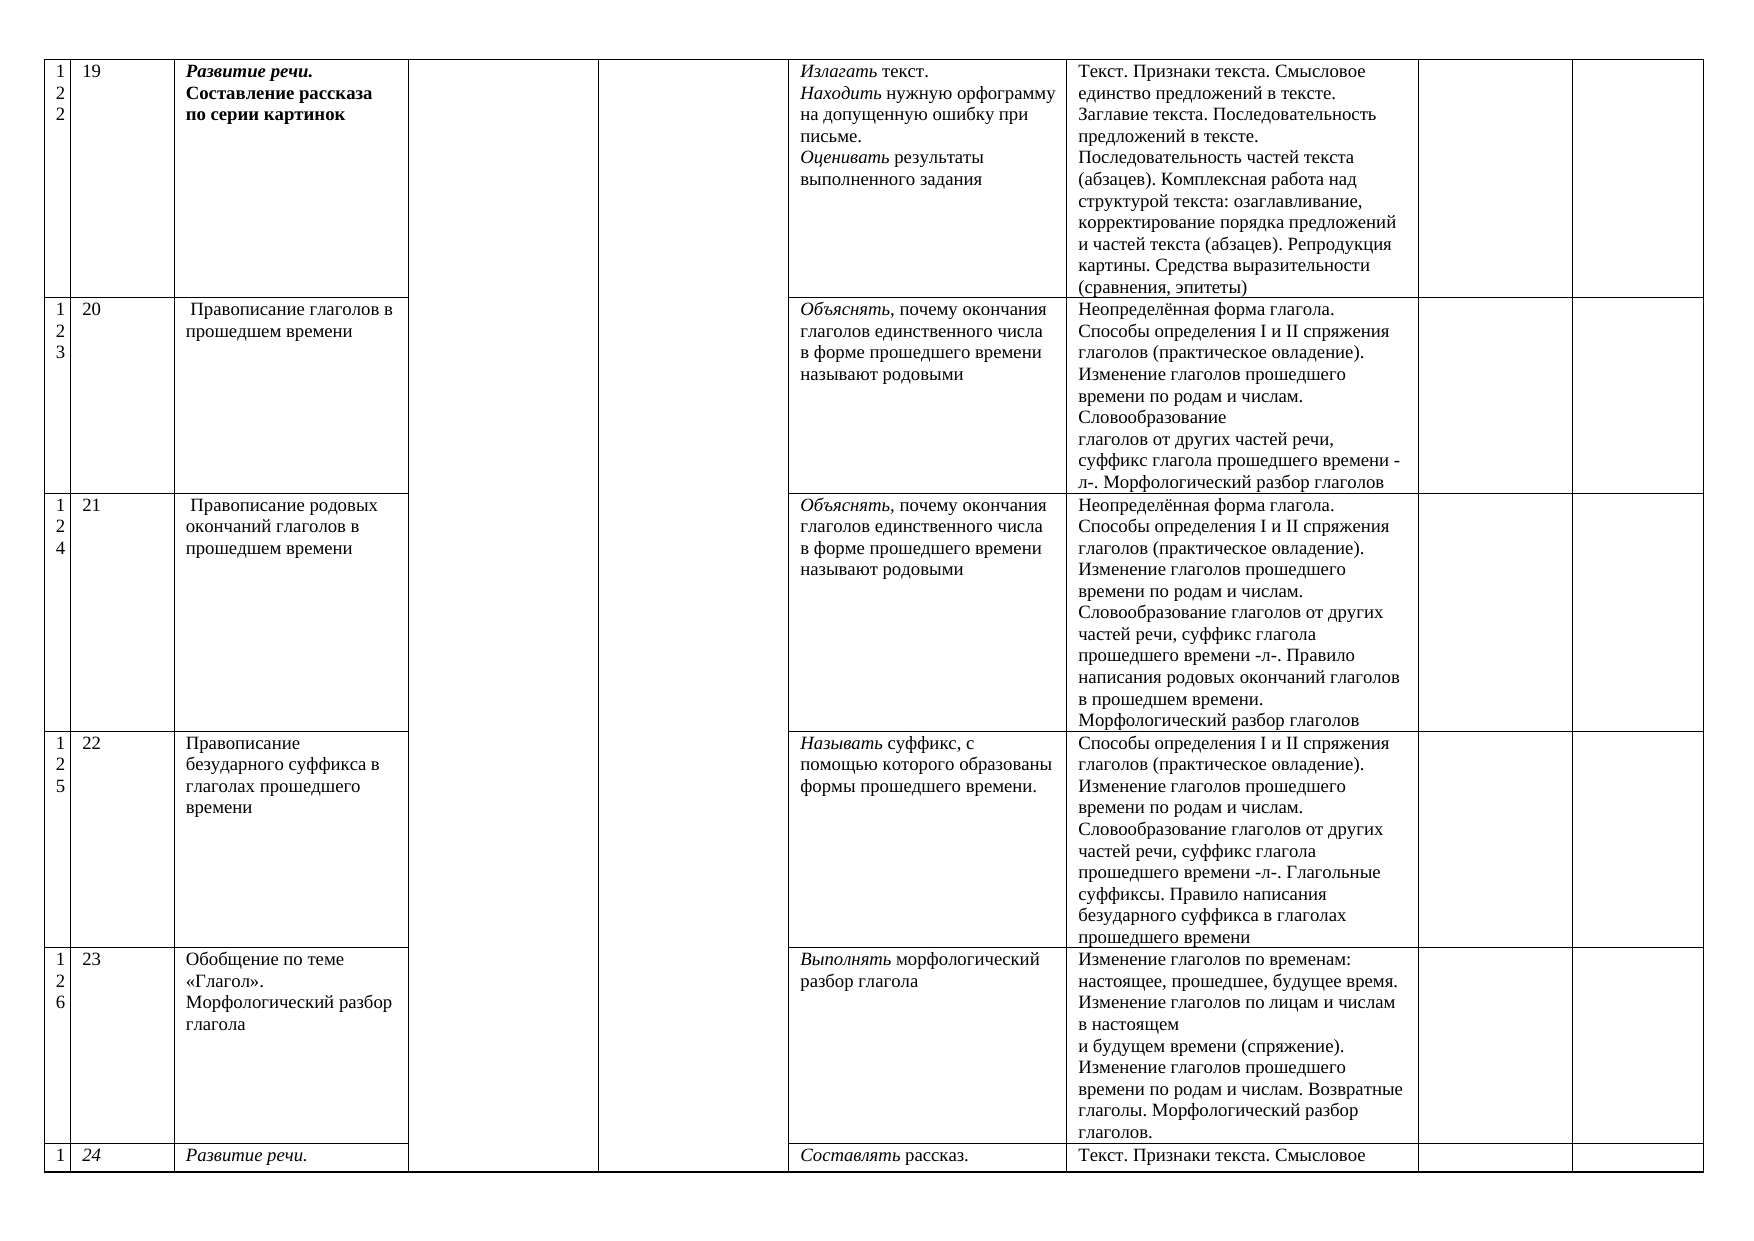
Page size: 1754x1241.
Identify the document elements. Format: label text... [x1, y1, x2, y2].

table_cell 126 [45, 948, 70, 1142]
table_cell [1419, 948, 1572, 1142]
table_cell Неопределённая форма глагола. Способы определения І и ІІ спряжения глаголов (практическое овладение). Изменение глаголов прошедшего времени по родам и числам. Словообразование глаголов от других частей речи, суффикс глагола прошедшего времени -л-. Морфологический разбор глаголов [1067, 298, 1418, 492]
table_cell Правописание безударного суффикса в глаголах прошедшего времени [175, 732, 408, 947]
table_cell [1573, 1144, 1703, 1171]
table_cell [1419, 60, 1572, 297]
table_cell [1419, 494, 1572, 731]
table_cell Изменение глаголов по временам: настоящее, прошедшее, будущее время. Изменение глаголов по лицам и числам в настоящем и будущем времени (спряжение). Изменение глаголов прошедшего времени по родам и числам. Возвратные глаголы. Морфологический разбор глаголов. [1067, 948, 1418, 1142]
table_cell 20 [71, 298, 174, 492]
table_cell [1573, 494, 1703, 731]
table_cell Неопределённая форма глагола. Способы определения І и ІІ спряжения глаголов (практическое овладение). Изменение глаголов прошедшего времени по родам и числам. Словообразование глаголов от других частей речи, суффикс глагола прошедшего времени -л-. Правило написания родовых окончаний глаголов в прошедшем времени. Морфологический разбор глаголов [1067, 494, 1418, 731]
table_cell [1573, 298, 1703, 492]
table_cell 21 [71, 494, 174, 731]
table_cell Способы определения І и ІІ спряжения глаголов (практическое овладение). Изменение глаголов прошедшего времени по родам и числам. Словообразование глаголов от других частей речи, суффикс глагола прошедшего времени -л-. Глагольные суффиксы. Правило написания безударного суффикса в глаголах прошедшего времени [1067, 732, 1418, 947]
table_cell [1573, 60, 1703, 297]
table_cell 19 [71, 60, 174, 297]
table_cell 24 [71, 1144, 174, 1171]
table_cell Обобщение по теме «Глагол». Морфологический разбор глагола [175, 948, 408, 1142]
table_cell 124 [45, 494, 70, 731]
table_cell Называть суффикс, с помощью которого образованы формы прошедшего времени. [789, 732, 1066, 947]
table_cell [1419, 732, 1572, 947]
table_cell Объяснять, почему окончания глаголов единственного числа в форме прошедшего времени называют родовыми [789, 298, 1066, 492]
table_cell [1573, 948, 1703, 1142]
table_cell [1419, 1144, 1572, 1171]
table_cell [175, 1144, 408, 1171]
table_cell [1067, 1144, 1418, 1171]
table_cell 22 [71, 732, 174, 947]
table_cell Объяснять, почему окончания глаголов единственного числа в форме прошедшего времени называют родовыми [789, 494, 1066, 731]
table_cell Выполнять морфологический разбор глагола [789, 948, 1066, 1142]
table_cell Правописание родовых окончаний глаголов в прошедшем времени [175, 494, 408, 731]
table_cell 122 [45, 60, 70, 297]
table_cell 125 [45, 732, 70, 947]
table_cell 123 [45, 298, 70, 492]
table_cell Правописание глаголов в прошедшем времени [175, 298, 408, 492]
table_cell [1573, 732, 1703, 947]
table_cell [789, 1144, 1066, 1171]
table_cell Развитие речи. Составление рассказа по серии картинок [175, 60, 408, 297]
table_cell [1419, 298, 1572, 492]
table_cell Излагать текст. Находить нужную орфограмму на допущенную ошибку при письме. Оценивать результаты выполненного задания [789, 60, 1066, 297]
table_cell 23 [71, 948, 174, 1142]
table_cell 127 [45, 1144, 70, 1171]
